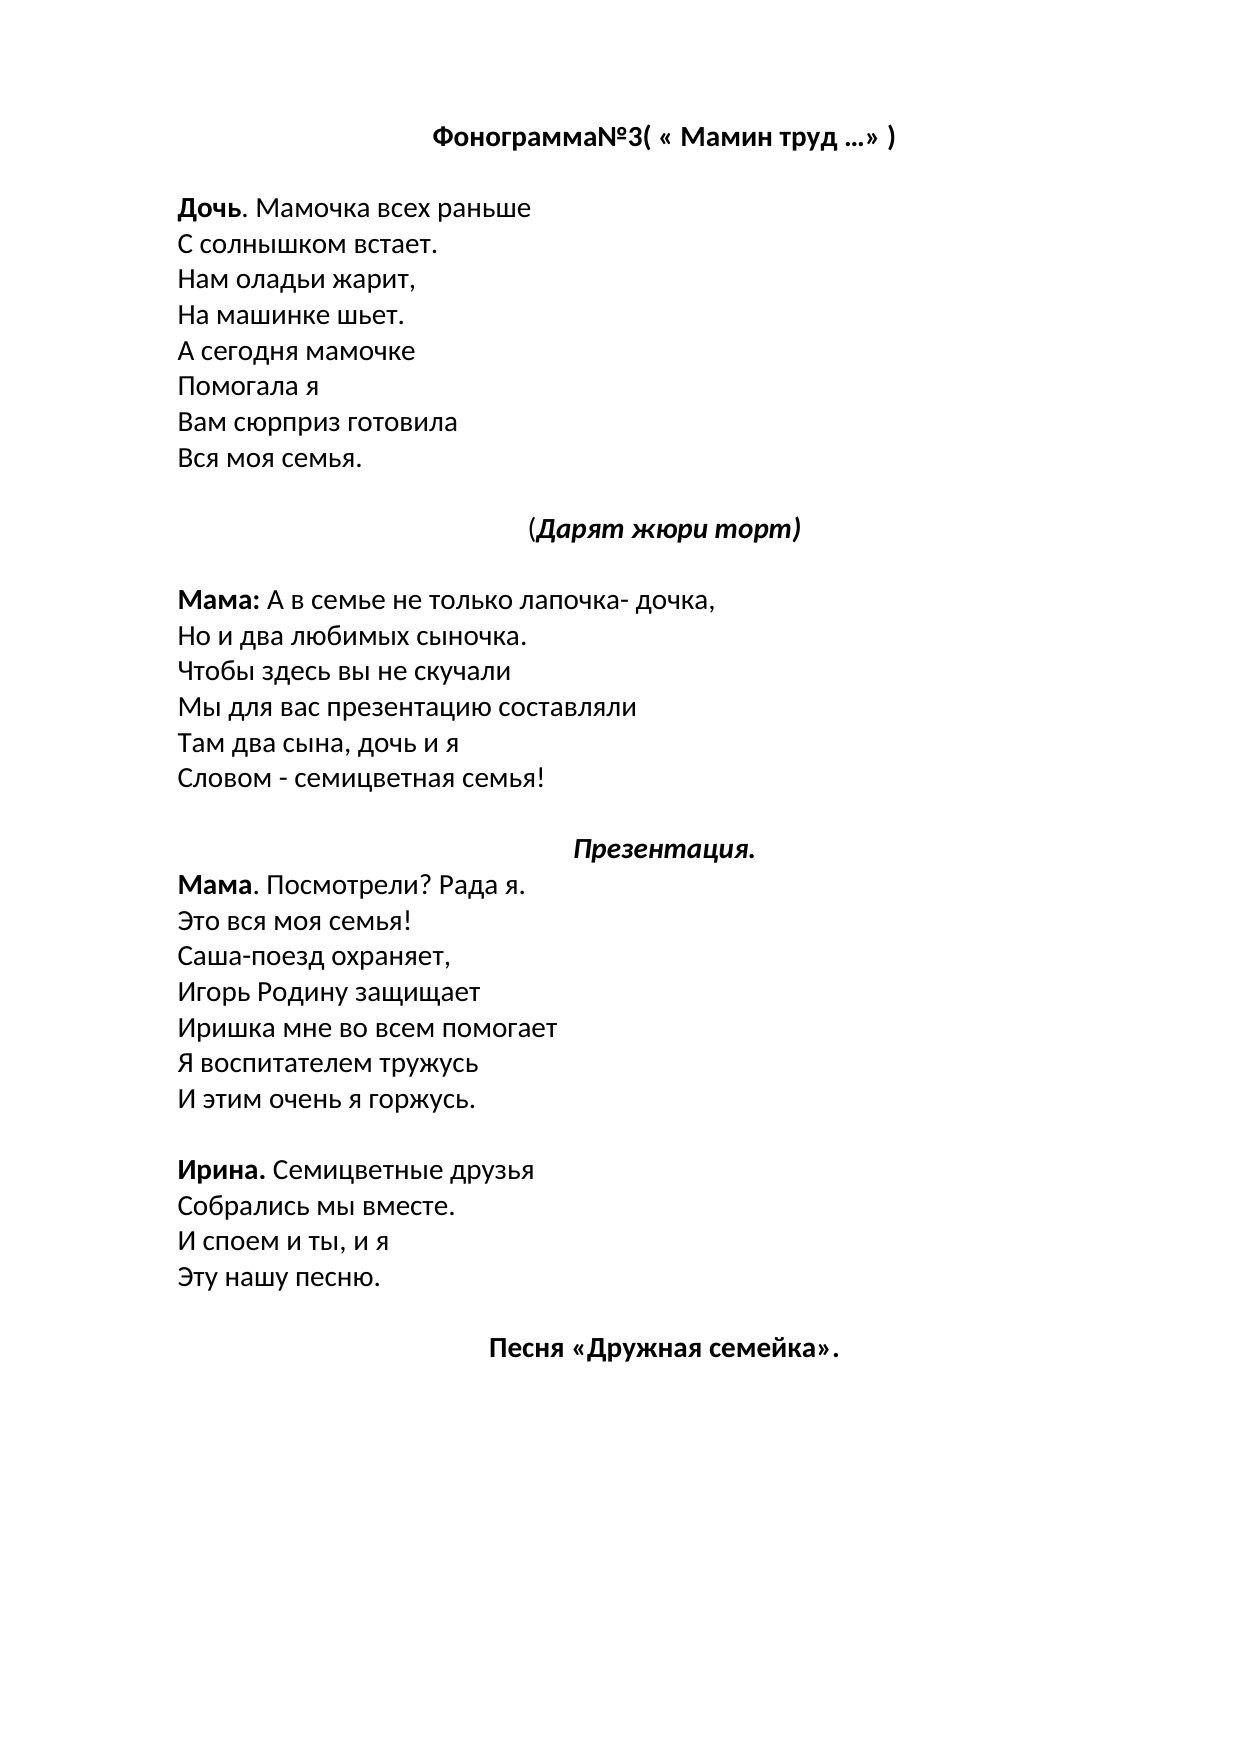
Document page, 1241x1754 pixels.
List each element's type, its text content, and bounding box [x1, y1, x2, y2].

text И этим очень я горжусь. [177, 1080, 1152, 1116]
text Словом - семицветная семья! [177, 759, 1152, 795]
text Мы для вас презентацию составляли [177, 688, 1152, 724]
text Презентация. [177, 831, 1152, 866]
text На машинке шьет. [177, 296, 1152, 332]
text Собрались мы вместе. [177, 1187, 1152, 1222]
text Мама: А в семье не только лапочка- дочка, [177, 581, 1152, 617]
text Фонограмма№3( « Мамин труд …» ) [177, 118, 1152, 154]
text И споем и ты, и я [177, 1222, 1152, 1258]
text Я воспитателем тружусь [177, 1044, 1152, 1080]
text Чтобы здесь вы не скучали [177, 652, 1152, 688]
text Это вся моя семья! [177, 902, 1152, 937]
text Нам оладьи жарит, [177, 261, 1152, 296]
text Ирина. Семицветные друзья [177, 1151, 1152, 1187]
text Вам сюрприз готовила [177, 403, 1152, 439]
text Но и два любимых сыночка. [177, 617, 1152, 652]
text Помогала я [177, 367, 1152, 403]
text Вся моя семья. [177, 439, 1152, 474]
text С солнышком встает. [177, 225, 1152, 261]
text Мама. Посмотрели? Рада я. [177, 866, 1152, 902]
text Эту нашу песню. [177, 1258, 1152, 1294]
text Иришка мне во всем помогает [177, 1009, 1152, 1044]
text А сегодня мамочке [177, 332, 1152, 367]
text Дочь. Мамочка всех раньше [177, 189, 1152, 225]
text (Дарят жюри торт) [177, 510, 1152, 546]
text Игорь Родину защищает [177, 973, 1152, 1009]
text Песня «Дружная семейка». [177, 1329, 1152, 1365]
text Саша-поезд охраняет, [177, 937, 1152, 973]
text Там два сына, дочь и я [177, 724, 1152, 759]
